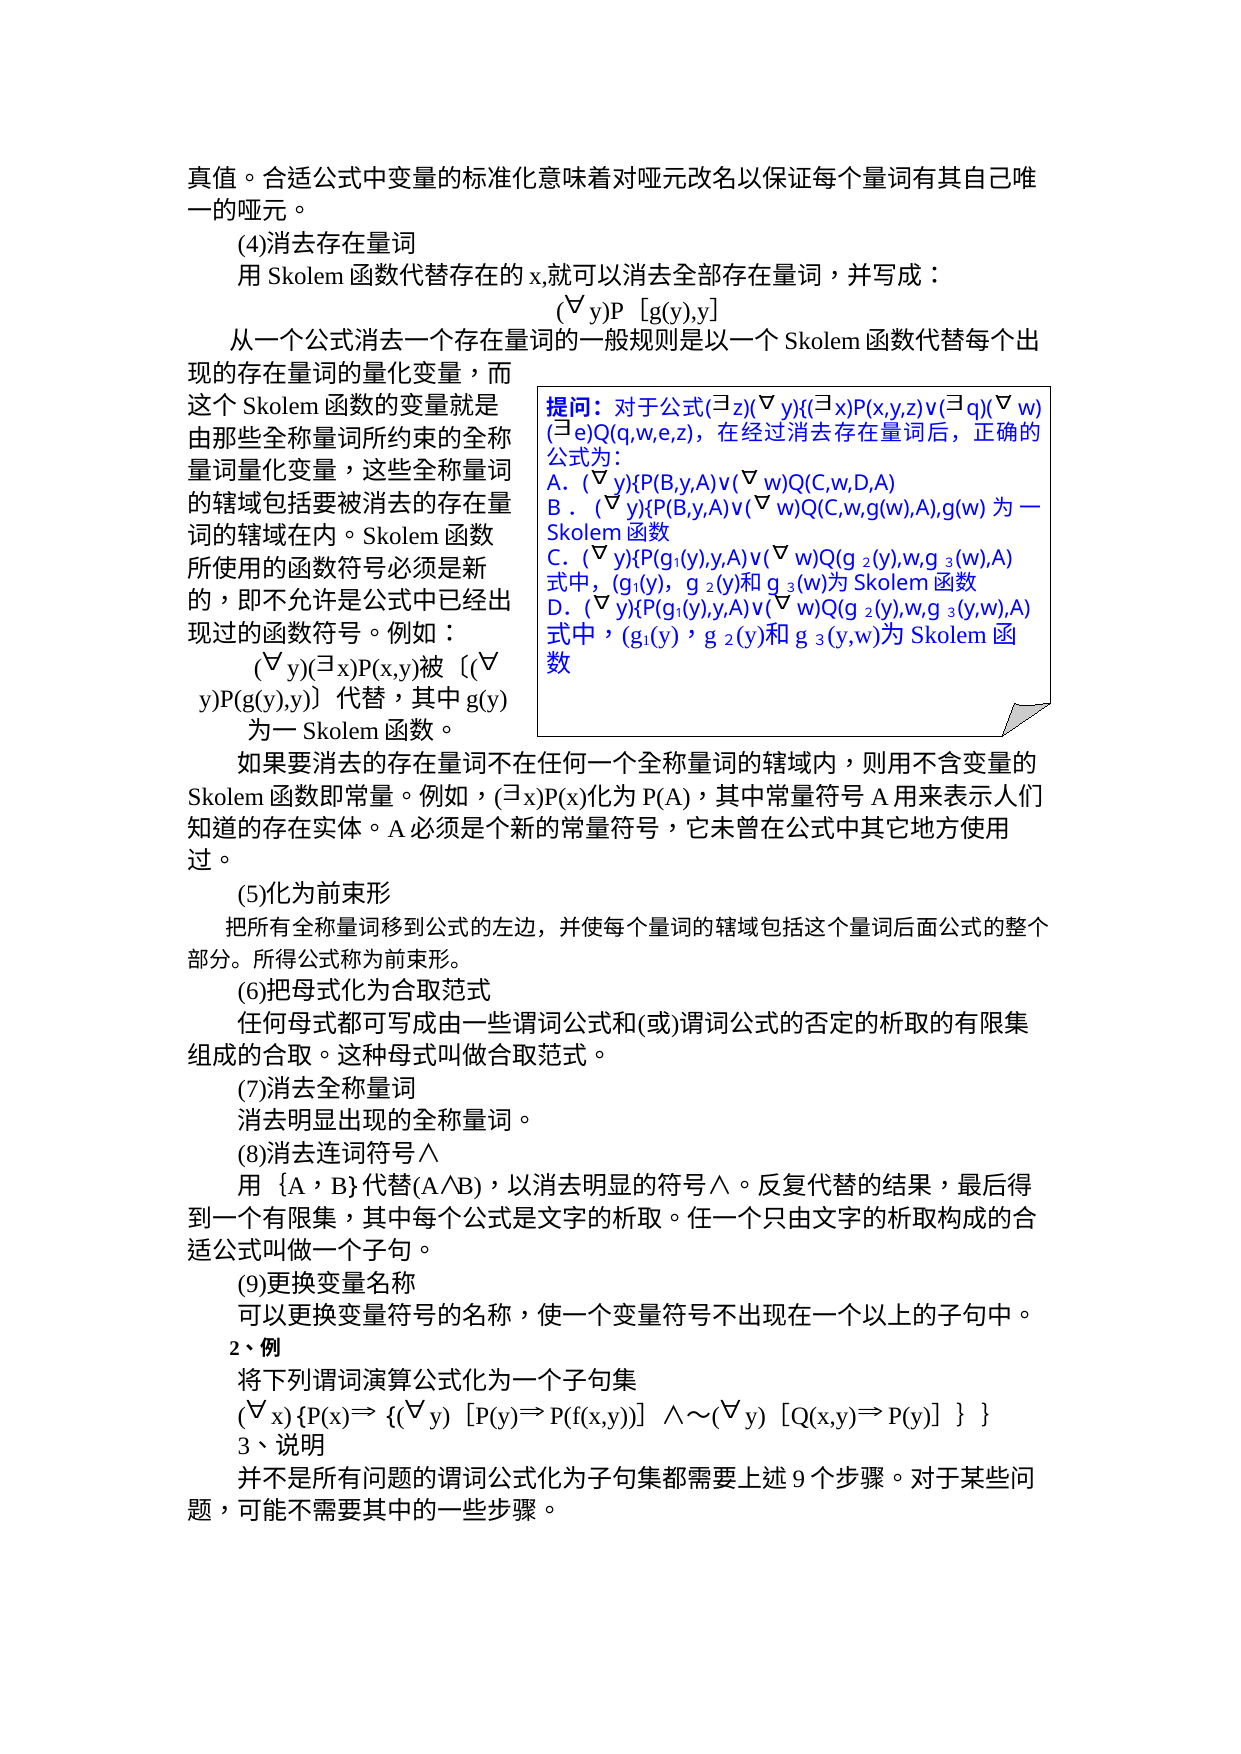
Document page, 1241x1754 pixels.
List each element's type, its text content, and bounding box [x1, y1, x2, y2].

text (5)化为前束形 [187, 877, 1053, 909]
text (4)消去存在量词 [187, 227, 1053, 259]
text (6)把母式化为合取范式 [187, 974, 1053, 1007]
text 将下列谓词演算公式化为一个子句集 [187, 1364, 1053, 1397]
text (7)消去全称量词 [187, 1072, 1053, 1104]
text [187, 162, 1053, 227]
text 可以更换变量符号的名称，使一个变量符号不出现在一个以上的子句中。 [187, 1299, 1053, 1332]
text 消去明显出现的全称量词。 [187, 1104, 1053, 1137]
text 任何母式都可写成由一些谓词公式和(或)谓词公式的否定的析取的有限集组成的合取。这种母式叫做合取范式。 [187, 1007, 1053, 1072]
text (9)更换变量名称 [187, 1267, 1053, 1299]
text (y)P［g(y),y］ [187, 292, 1053, 324]
text 如果要消去的存在量词不在任何一个全称量词的辖域内，则用不含变量的Skolem函数即常量。例如，(x)P(x)化为P(A)，其中常量符号A用来表示人们知道的存在实体。A必须是个新的常量符号，它未曾在公式中其它地方使用过。 [187, 747, 1053, 877]
text 3、说明 [187, 1429, 1053, 1462]
text 从一个公式消去一个存在量词的一般规则是以一个Skolem函数代替每个出现的存在量词的量化变量，而这个Skolem函数的变量就是由那些全称量词所约束的全称量词量化变量，这些全称量词的辖域包括要被消去的存在量词的辖域在内。Skolem函数所使用的函数符号必须是新的，即不允许是公式中已经出现过的函数符号。例如： [187, 324, 1053, 649]
text (y)(x)P(x,y)被〔(y)P(g(y),y)〕代替，其中g(y)为一Skolem函数。 [187, 649, 1053, 747]
text 把所有全称量词移到公式的左边，并使每个量词的辖域包括这个量词后面公式的整个部分。所得公式称为前束形。 [187, 909, 1053, 974]
text 并不是所有问题的谓词公式化为子句集都需要上述9个步骤。对于某些问题，可能不需要其中的一些步骤。 [187, 1462, 1053, 1527]
text (x)｛P(x)｛(y)［P(y)P(f(x,y))］∧～(y)［Q(x,y)P(y)］｝｝ [187, 1397, 1053, 1429]
text 用｛A，B｝代替(A∧B)，以消去明显的符号∧。反复代替的结果，最后得到一个有限集，其中每个公式是文字的析取。任一个只由文字的析取构成的合适公式叫做一个子句。 [187, 1169, 1053, 1267]
text 2、例 [187, 1332, 1053, 1364]
text (8)消去连词符号∧ [187, 1137, 1053, 1169]
text 用Skolem函数代替存在的x,就可以消去全部存在量词，并写成： [187, 259, 1053, 292]
